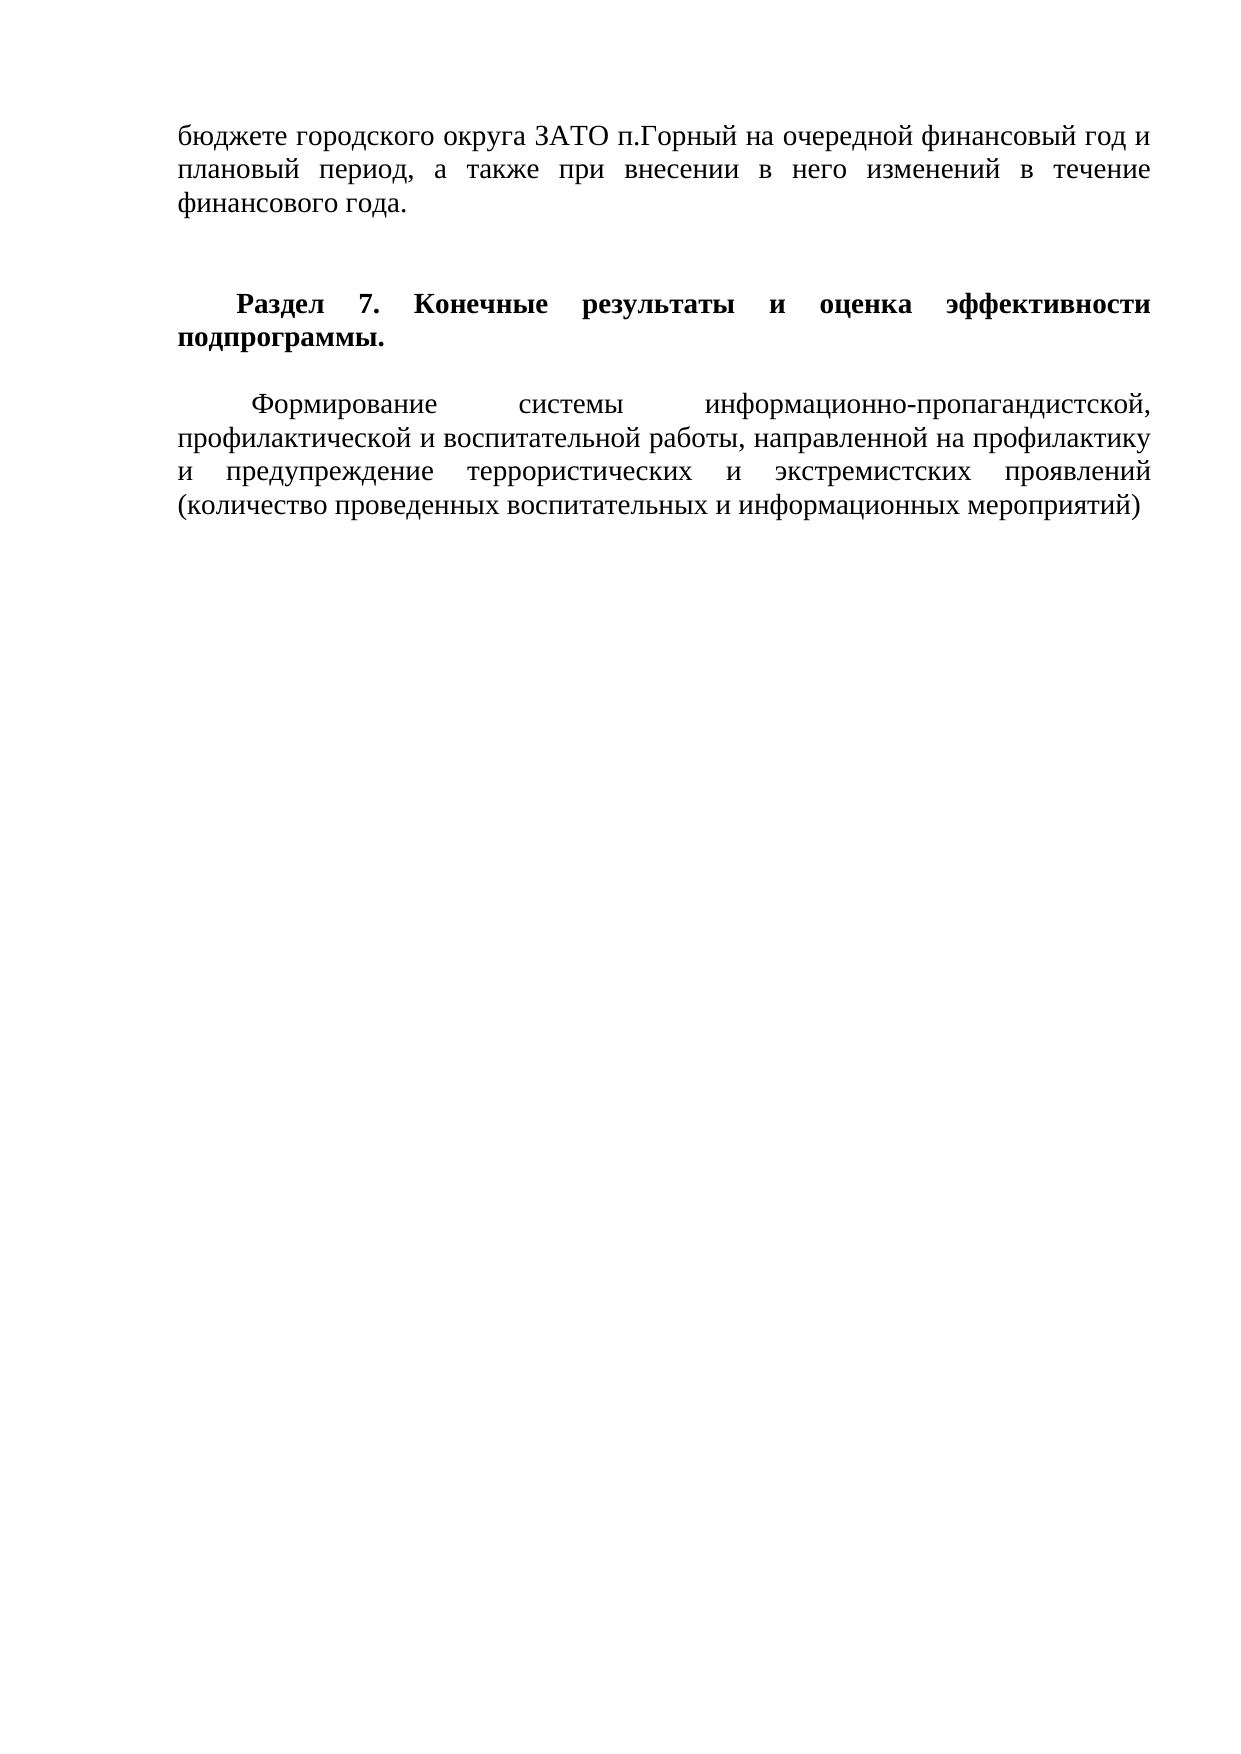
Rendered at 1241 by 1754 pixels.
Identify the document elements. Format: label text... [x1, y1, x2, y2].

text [177, 118, 1152, 219]
subtitle Раздел 7. Конечные результаты и оценка эффективности подпрограммы. [177, 286, 1152, 353]
text Формирование системы информационно-пропагандистской, профилактической и воспитательной работы, направленной на профилактику и предупреждение террористических и экстремистских проявлений (количество проведенных воспитательных и информационных мероприятий) [177, 386, 1152, 521]
